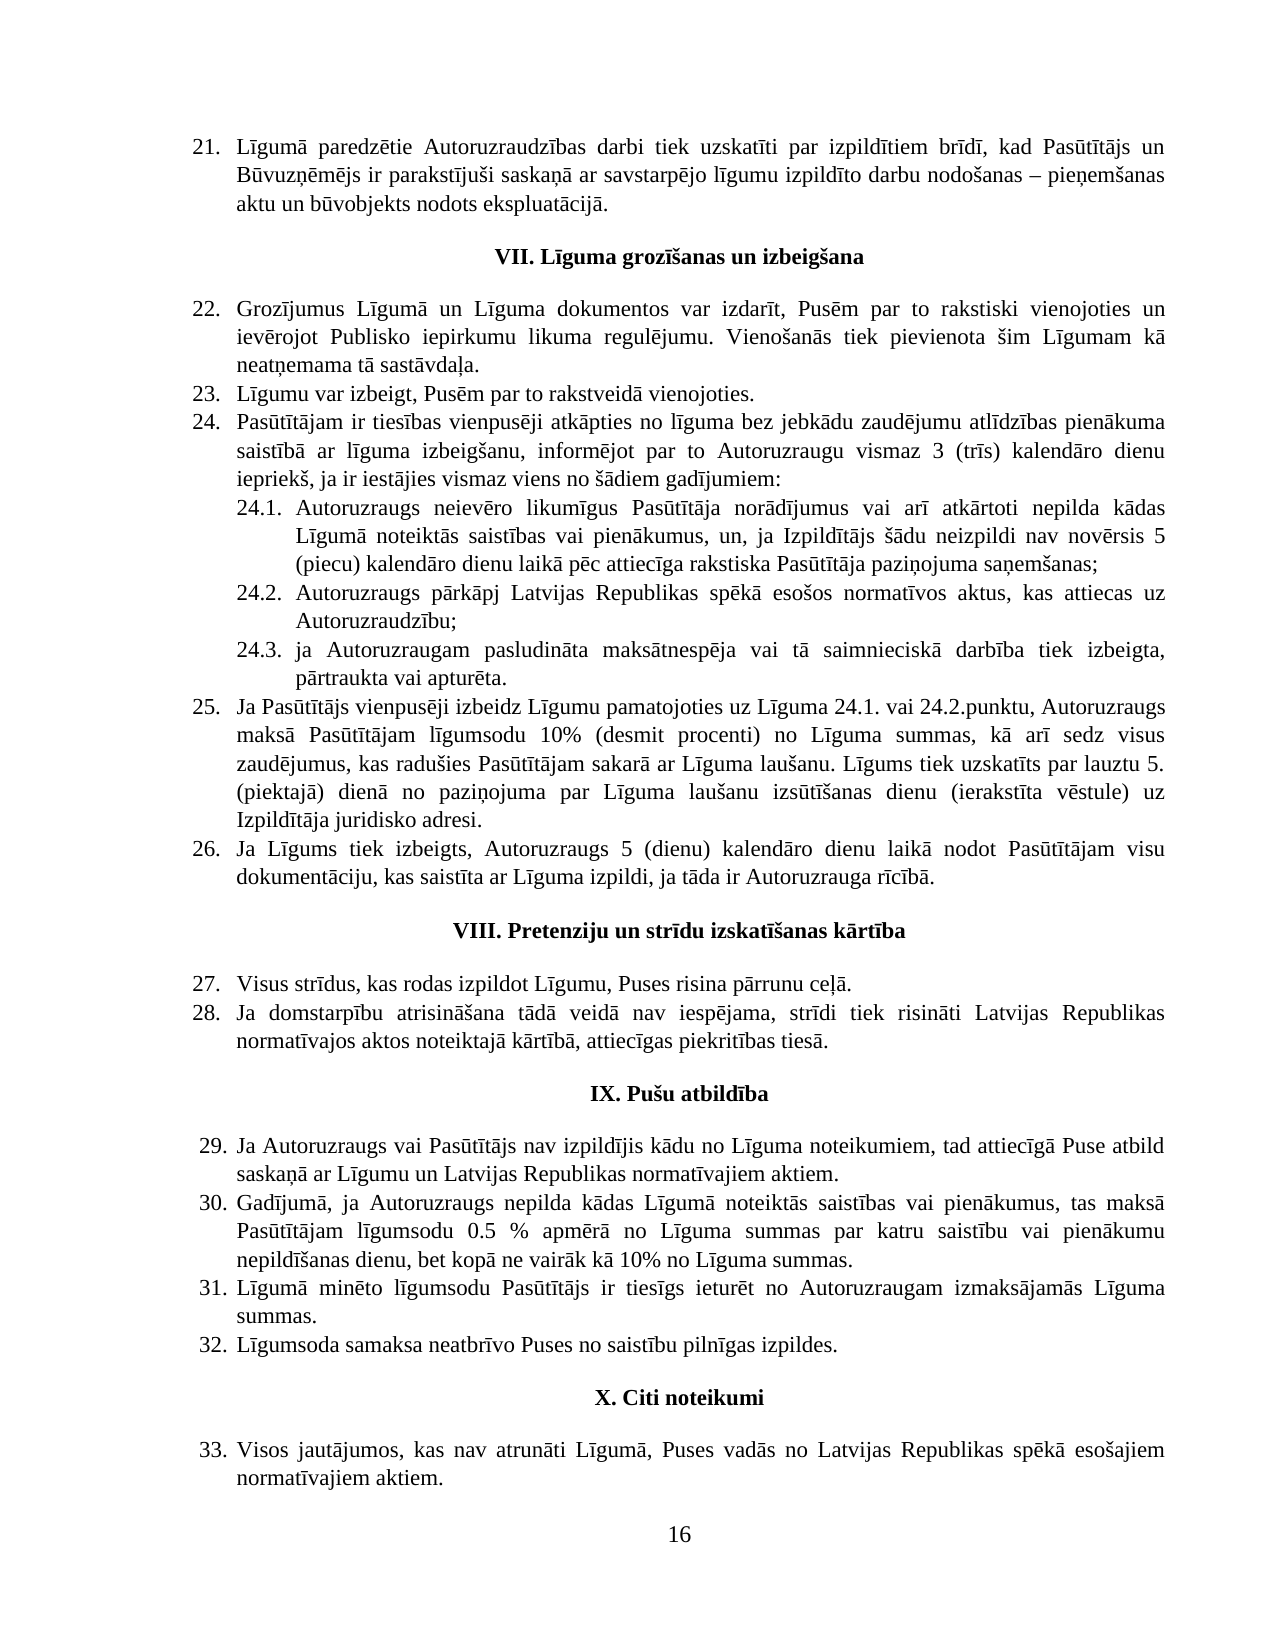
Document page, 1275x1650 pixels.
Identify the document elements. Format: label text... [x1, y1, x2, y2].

list Visus strīdus, kas rodas izpildot Līgumu, Puses risina pārrunu ceļā. [192, 970, 1167, 997]
list Ja Autoruzraugs vai Pasūtītājs nav izpildījis kādu no Līguma noteikumiem, tad attiecīgā Puse atbild saskaņā ar Līgumu un Latvijas Republikas normatīvajiem aktiem. [199, 1132, 1167, 1187]
list Autoruzraugs pārkāpj Latvijas Republikas spēkā esošos normatīvos aktus, kas attiecas uz Autoruzraudzību; [236, 579, 1167, 634]
list ja Autoruzraugam pasludināta maksātnespēja vai tā saimnieciskā darbība tiek izbeigta, pārtraukta vai apturēta. [236, 636, 1167, 691]
list Autoruzraugs neievēro likumīgus Pasūtītāja norādījumus vai arī atkārtoti nepilda kādas Līgumā noteiktās saistības vai pienākumus, un, ja Izpildītājs šādu neizpildi nav novērsis 5 (piecu) kalendāro dienu laikā pēc attiecīga rakstiska Pasūtītāja paziņojuma saņemšanas; [236, 494, 1167, 577]
list Līgumsoda samaksa neatbrīvo Puses no saistību pilnīgas izpildes. [199, 1331, 1167, 1357]
text X. Citi noteikumi [192, 1384, 1167, 1411]
list Līgumā paredzētie Autoruzraudzības darbi tiek uzskatīti par izpildītiem brīdī, kad Pasūtītājs un Būvuzņēmējs ir parakstījuši saskaņā ar savstarpējo līgumu izpildīto darbu nodošanas – pieņemšanas aktu un būvobjekts nodots ekspluatācijā. [192, 133, 1167, 216]
list Ja Pasūtītājs vienpusēji izbeidz Līgumu pamatojoties uz Līguma 24.1. vai 24.2.punktu, Autoruzraugs maksā Pasūtītājam līgumsodu 10% (desmit procenti) no Līguma summas, kā arī sedz visus zaudējumus, kas radušies Pasūtītājam sakarā ar Līguma laušanu. Līgums tiek uzskatīts par lauztu 5. (piektajā) dienā no paziņojuma par Līguma laušanu izsūtīšanas dienu (ierakstīta vēstule) uz Izpildītāja juridisko adresi. [192, 693, 1167, 833]
text VIII. Pretenziju un strīdu izskatīšanas kārtība [192, 917, 1167, 943]
list Gadījumā, ja Autoruzraugs nepilda kādas Līgumā noteiktās saistības vai pienākumus, tas maksā Pasūtītājam līgumsodu 0.5 % apmērā no Līguma summas par katru saistību vai pienākumu nepildīšanas dienu, bet kopā ne vairāk kā 10% no Līguma summas. [199, 1189, 1167, 1272]
text IX. Pušu atbildība [192, 1081, 1167, 1107]
list Līgumā minēto līgumsodu Pasūtītājs ir tiesīgs ieturēt no Autoruzraugam izmaksājamās Līguma summas. [199, 1274, 1167, 1329]
list Visos jautājumos, kas nav atrunāti Līgumā, Puses vadās no Latvijas Republikas spēkā esošajiem normatīvajiem aktiem. [199, 1436, 1167, 1491]
list Grozījumus Līgumā un Līguma dokumentos var izdarīt, Pusēm par to rakstiski vienojoties un ievērojot Publisko iepirkumu likuma regulējumu. Vienošanās tiek pievienota šim Līgumam kā neatņemama tā sastāvdaļa. [192, 294, 1167, 378]
list Ja Līgums tiek izbeigts, Autoruzraugs 5 (dienu) kalendāro dienu laikā nodot Pasūtītājam visu dokumentāciju, kas saistīta ar Līguma izpildi, ja tāda ir Autoruzrauga rīcībā. [192, 835, 1167, 890]
text VII. Līguma grozīšanas un izbeigšana [192, 243, 1167, 269]
list Pasūtītājam ir tiesības vienpusēji atkāpties no līguma bez jebkādu zaudējumu atlīdzības pienākuma saistībā ar līguma izbeigšanu, informējot par to Autoruzraugu vismaz 3 (trīs) kalendāro dienu iepriekš, ja ir iestājies vismaz viens no šādiem gadījumiem: [192, 408, 1167, 492]
list Ja domstarpību atrisināšana tādā veidā nav iespējama, strīdi tiek risināti Latvijas Republikas normatīvajos aktos noteiktajā kārtībā, attiecīgas piekritības tiesā. [192, 999, 1167, 1053]
list Līgumu var izbeigt, Pusēm par to rakstveidā vienojoties. [192, 380, 1167, 406]
